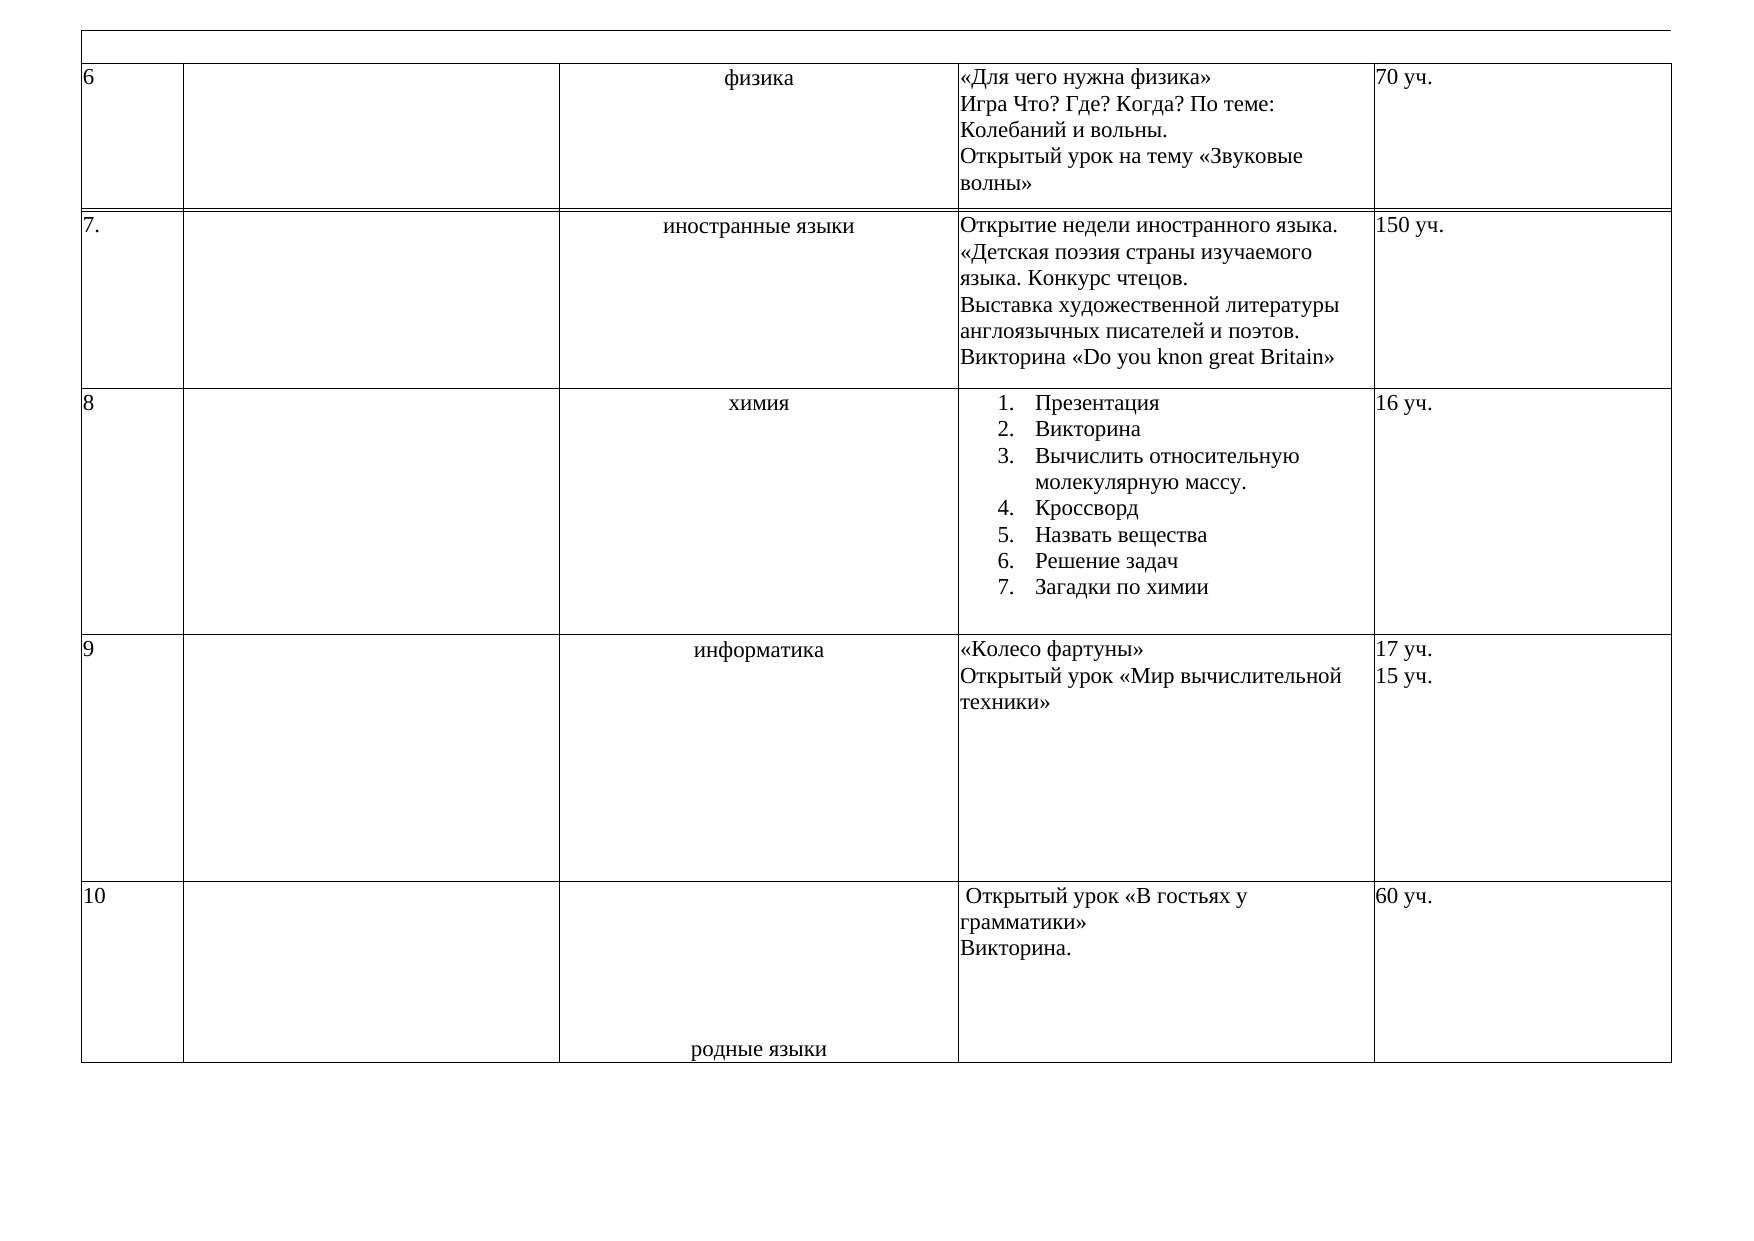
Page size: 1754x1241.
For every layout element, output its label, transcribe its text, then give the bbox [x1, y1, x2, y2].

table_cell [184, 882, 559, 1062]
table_cell 150 уч. [1375, 212, 1671, 388]
table_cell [184, 389, 559, 634]
table_cell 16 уч. [1375, 389, 1671, 634]
table_cell иностранные языки [560, 212, 958, 388]
table_header «Для чего нужна физика» Игра Что? Где? Когда? По теме: Колебаний и вольны. Открытый урок на тему «Звуковые волны» [959, 64, 1374, 208]
table_cell 60 уч. [1375, 882, 1671, 1062]
table_header 70 уч. [1375, 64, 1671, 208]
table_cell химия [560, 389, 958, 634]
table_cell 7. [82, 212, 183, 388]
table_cell [82, 31, 1671, 62]
table_cell Презентация Викторина Вычислить относительную молекулярную массу. Кроссворд Назвать вещества Решение задач Загадки по химии [959, 389, 1374, 634]
table_cell информатика [560, 635, 958, 881]
table_cell 10 [82, 882, 183, 1062]
table_cell родные языки [560, 882, 958, 1062]
table_cell [184, 635, 559, 881]
table_cell Открытие недели иностранного языка. «Детская поэзия страны изучаемого языка. Конкурс чтецов. Выставка художественной литературы англоязычных писателей и поэтов. Викторина «Do you knon great Britain» [959, 212, 1374, 388]
table_cell 8 [82, 389, 183, 634]
table_cell 9 [82, 635, 183, 881]
table_header [184, 64, 559, 208]
table_cell [184, 212, 559, 388]
table_cell Открытый урок «В гостьях у грамматики» Викторина. [959, 882, 1374, 1062]
table_header 6 [82, 64, 183, 208]
table_cell 17 уч. 15 уч. [1375, 635, 1671, 881]
table_cell «Колесо фартуны» Открытый урок «Мир вычислительной техники» [959, 635, 1374, 881]
table_header физика [560, 64, 958, 208]
